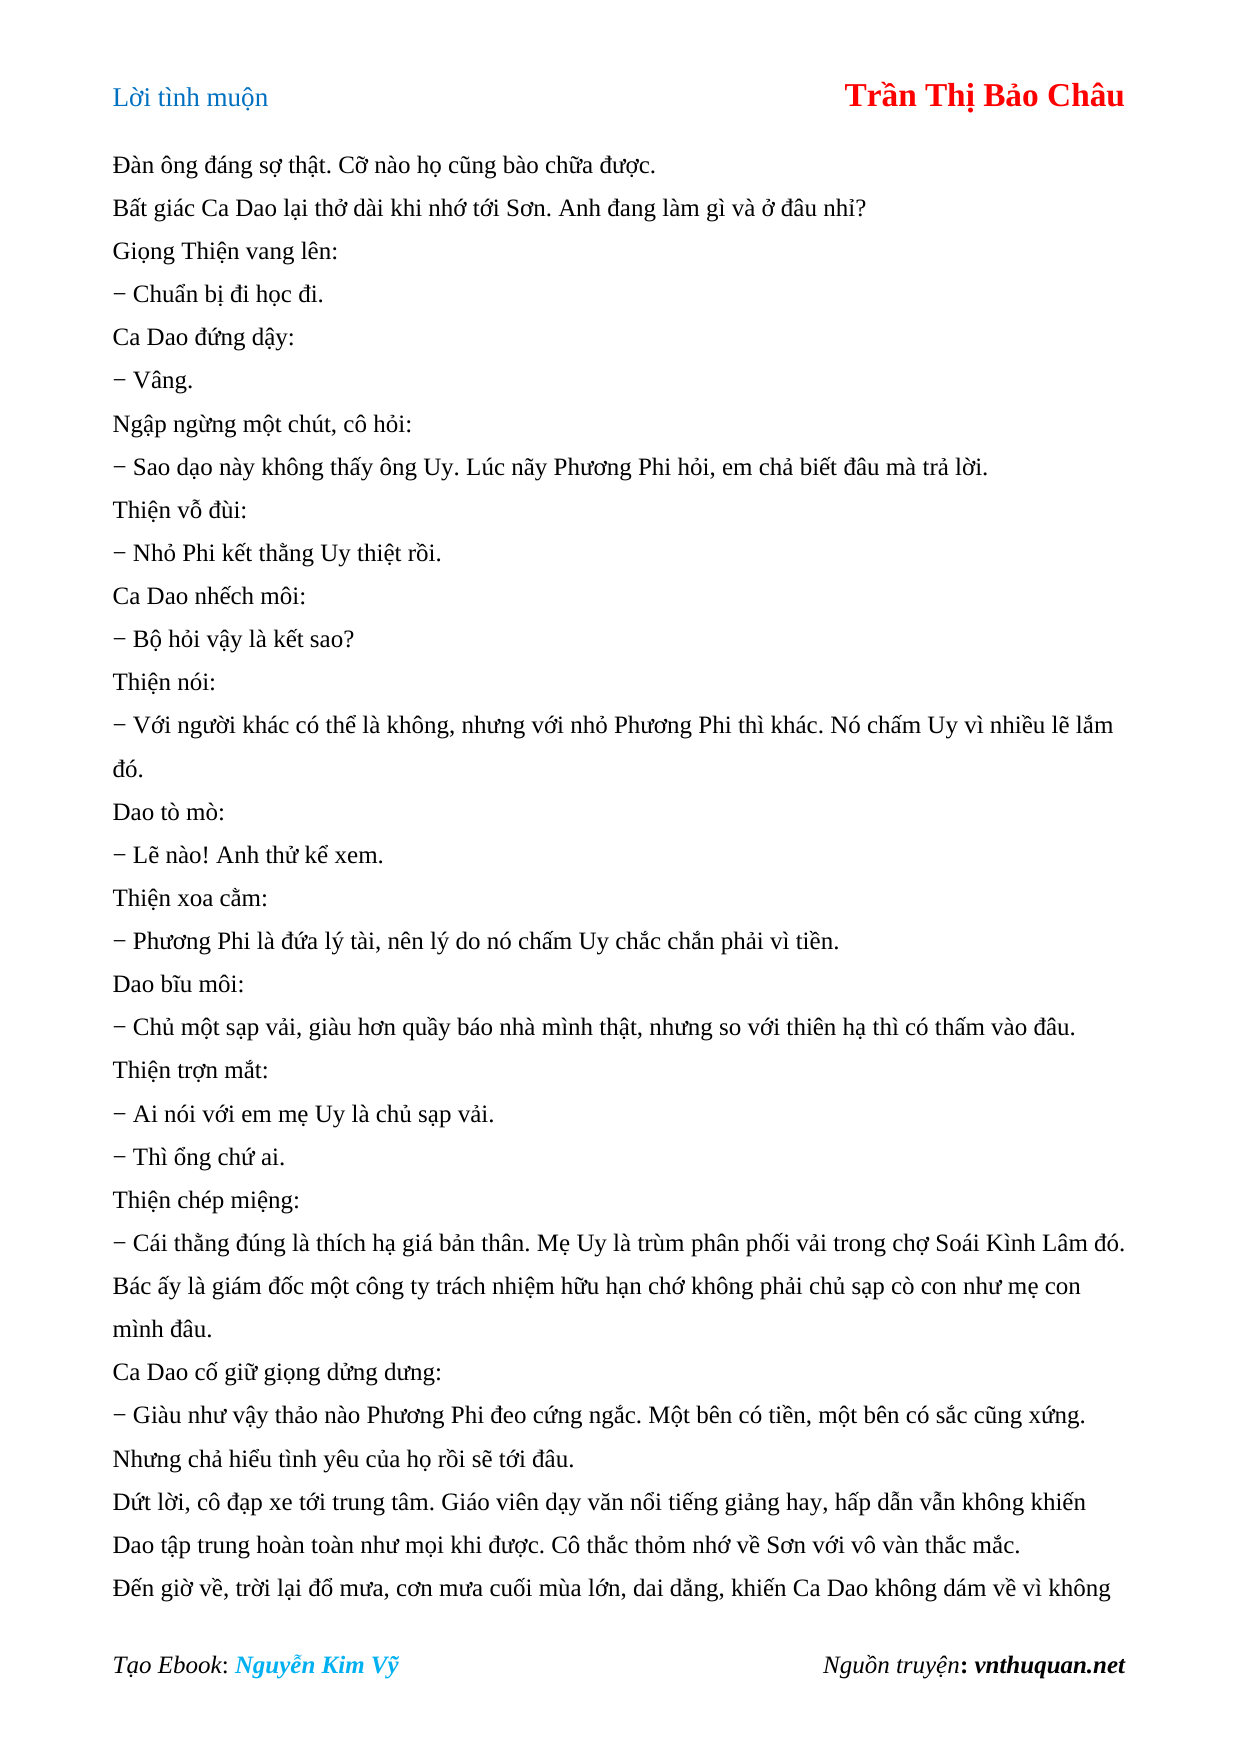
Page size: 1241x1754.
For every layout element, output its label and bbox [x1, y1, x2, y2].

text [112, 150, 1128, 1602]
